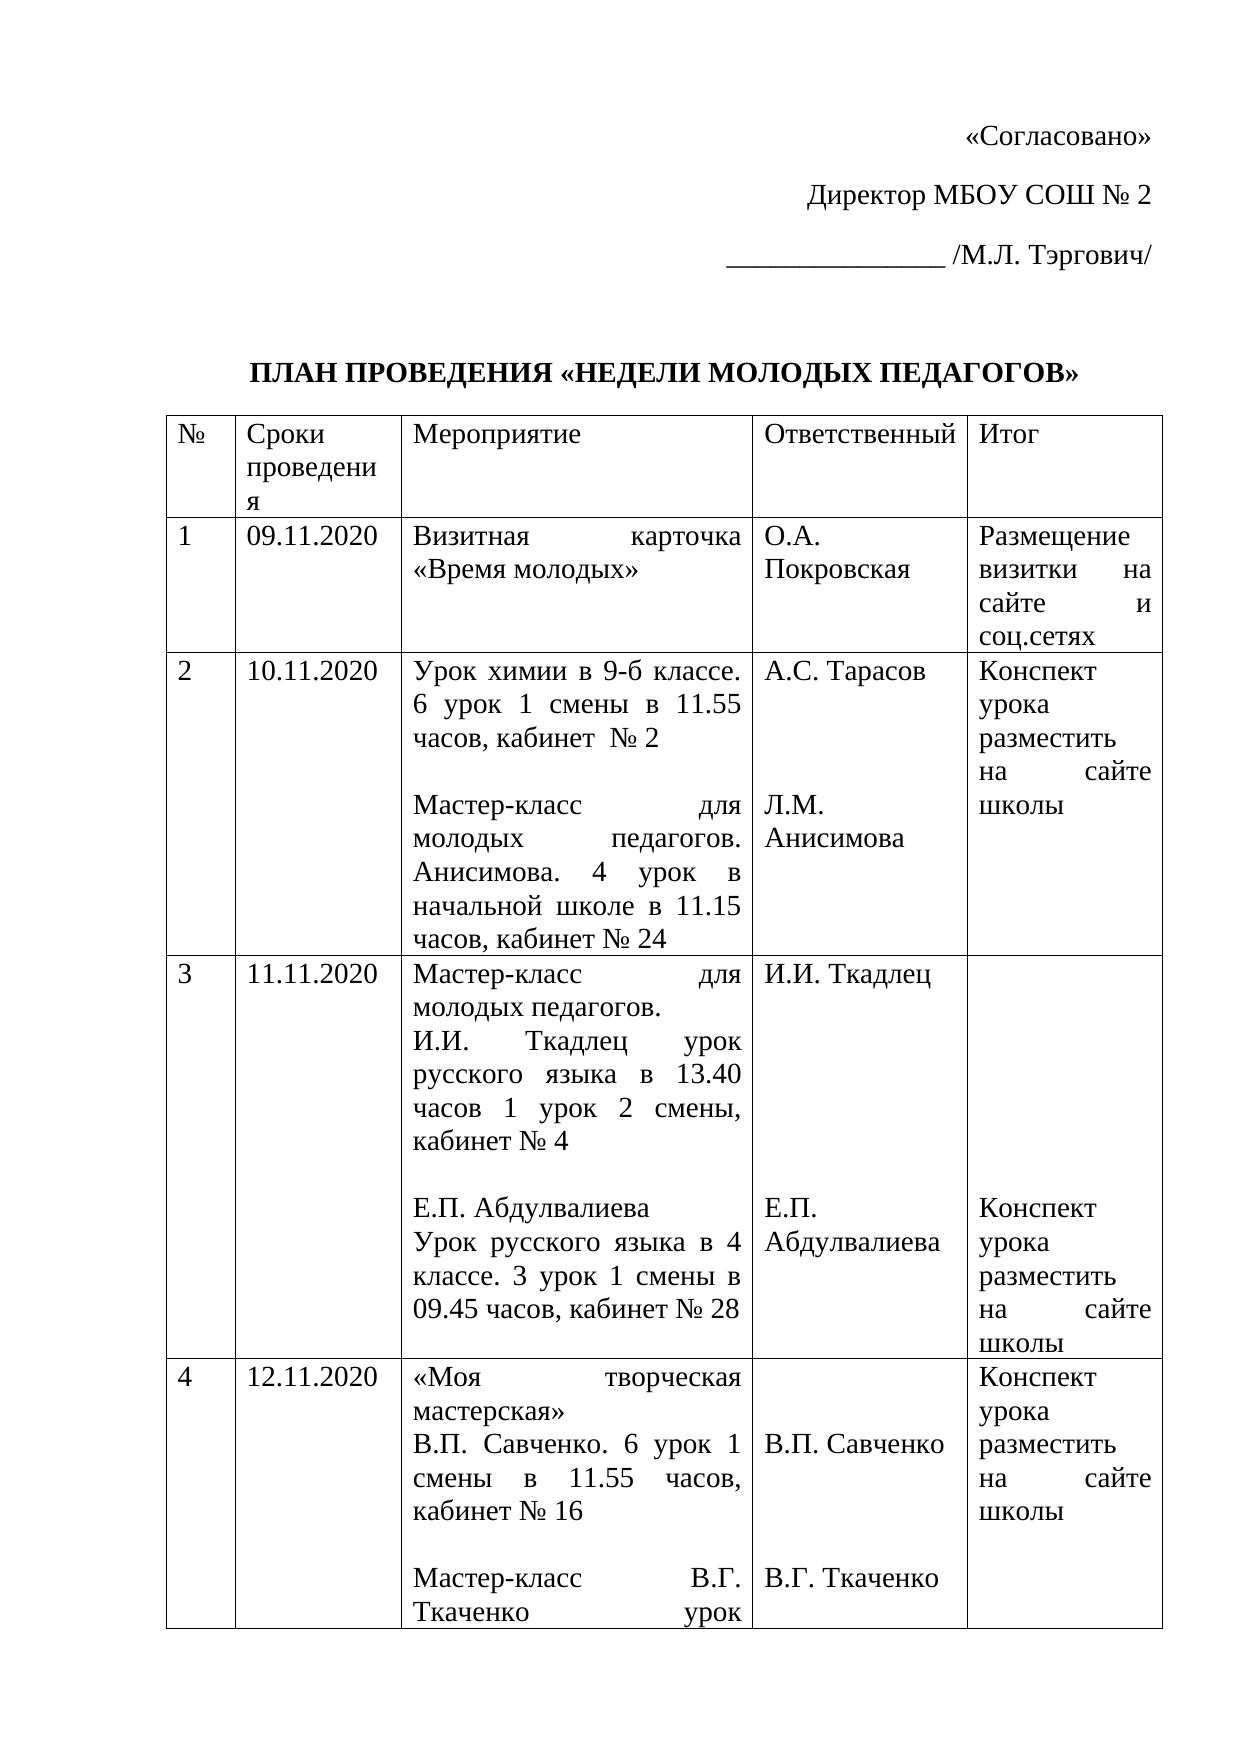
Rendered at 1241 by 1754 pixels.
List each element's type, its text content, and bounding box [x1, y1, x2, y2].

text _______________ /М.Л. Тэргович/ [177, 237, 1152, 270]
table_cell Конспект урока разместить на сайте школы [968, 653, 1162, 955]
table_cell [968, 1359, 1162, 1628]
table_cell Урок химии в 9-б классе. 6 урок 1 смены в 11.55 часов, кабинет № 2 Мастер-класс для молодых педагогов. Анисимова. 4 урок в начальной школе в 11.15 часов, кабинет № 24 [402, 653, 752, 955]
table_cell 10.11.2020 [236, 653, 401, 955]
table_cell Конспект урока разместить на сайте школы [968, 956, 1162, 1358]
table_cell Визитная карточка «Время молодых» [402, 518, 752, 652]
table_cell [402, 1359, 752, 1628]
table_cell О.А. Покровская [753, 518, 967, 652]
table_header № [167, 416, 235, 517]
table_header Итог [968, 416, 1162, 517]
table_cell 12.11.2020 [236, 1359, 401, 1628]
table_header Мероприятие [402, 416, 752, 517]
text ПЛАН ПРОВЕДЕНИЯ «НЕДЕЛИ МОЛОДЫХ ПЕДАГОГОВ» [177, 356, 1152, 389]
table_cell 1 [167, 518, 235, 652]
text Директор МБОУ СОШ № 2 [177, 177, 1152, 211]
table_cell 2 [167, 653, 235, 955]
text «Согласовано» [177, 118, 1152, 152]
table_cell Мастер-класс для молодых педагогов. И.И. Ткадлец урок русского языка в 13.40 часов 1 урок 2 смены, кабинет № 4 Е.П. Абдулвалиева Урок русского языка в 4 классе. 3 урок 1 смены в 09.45 часов, кабинет № 28 [402, 956, 752, 1358]
table_cell 4 [167, 1359, 235, 1628]
table_cell И.И. Ткадлец Е.П. Абдулвалиева [753, 956, 967, 1358]
table_cell А.С. Тарасов Л.М. Анисимова [753, 653, 967, 955]
table_cell 09.11.2020 [236, 518, 401, 652]
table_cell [753, 1359, 967, 1628]
table_cell Размещение визитки на сайте и соц.сетях [968, 518, 1162, 652]
table_cell 3 [167, 956, 235, 1358]
table_header Ответственный [753, 416, 967, 517]
table_cell 11.11.2020 [236, 956, 401, 1358]
table_header Сроки проведения [236, 416, 401, 517]
